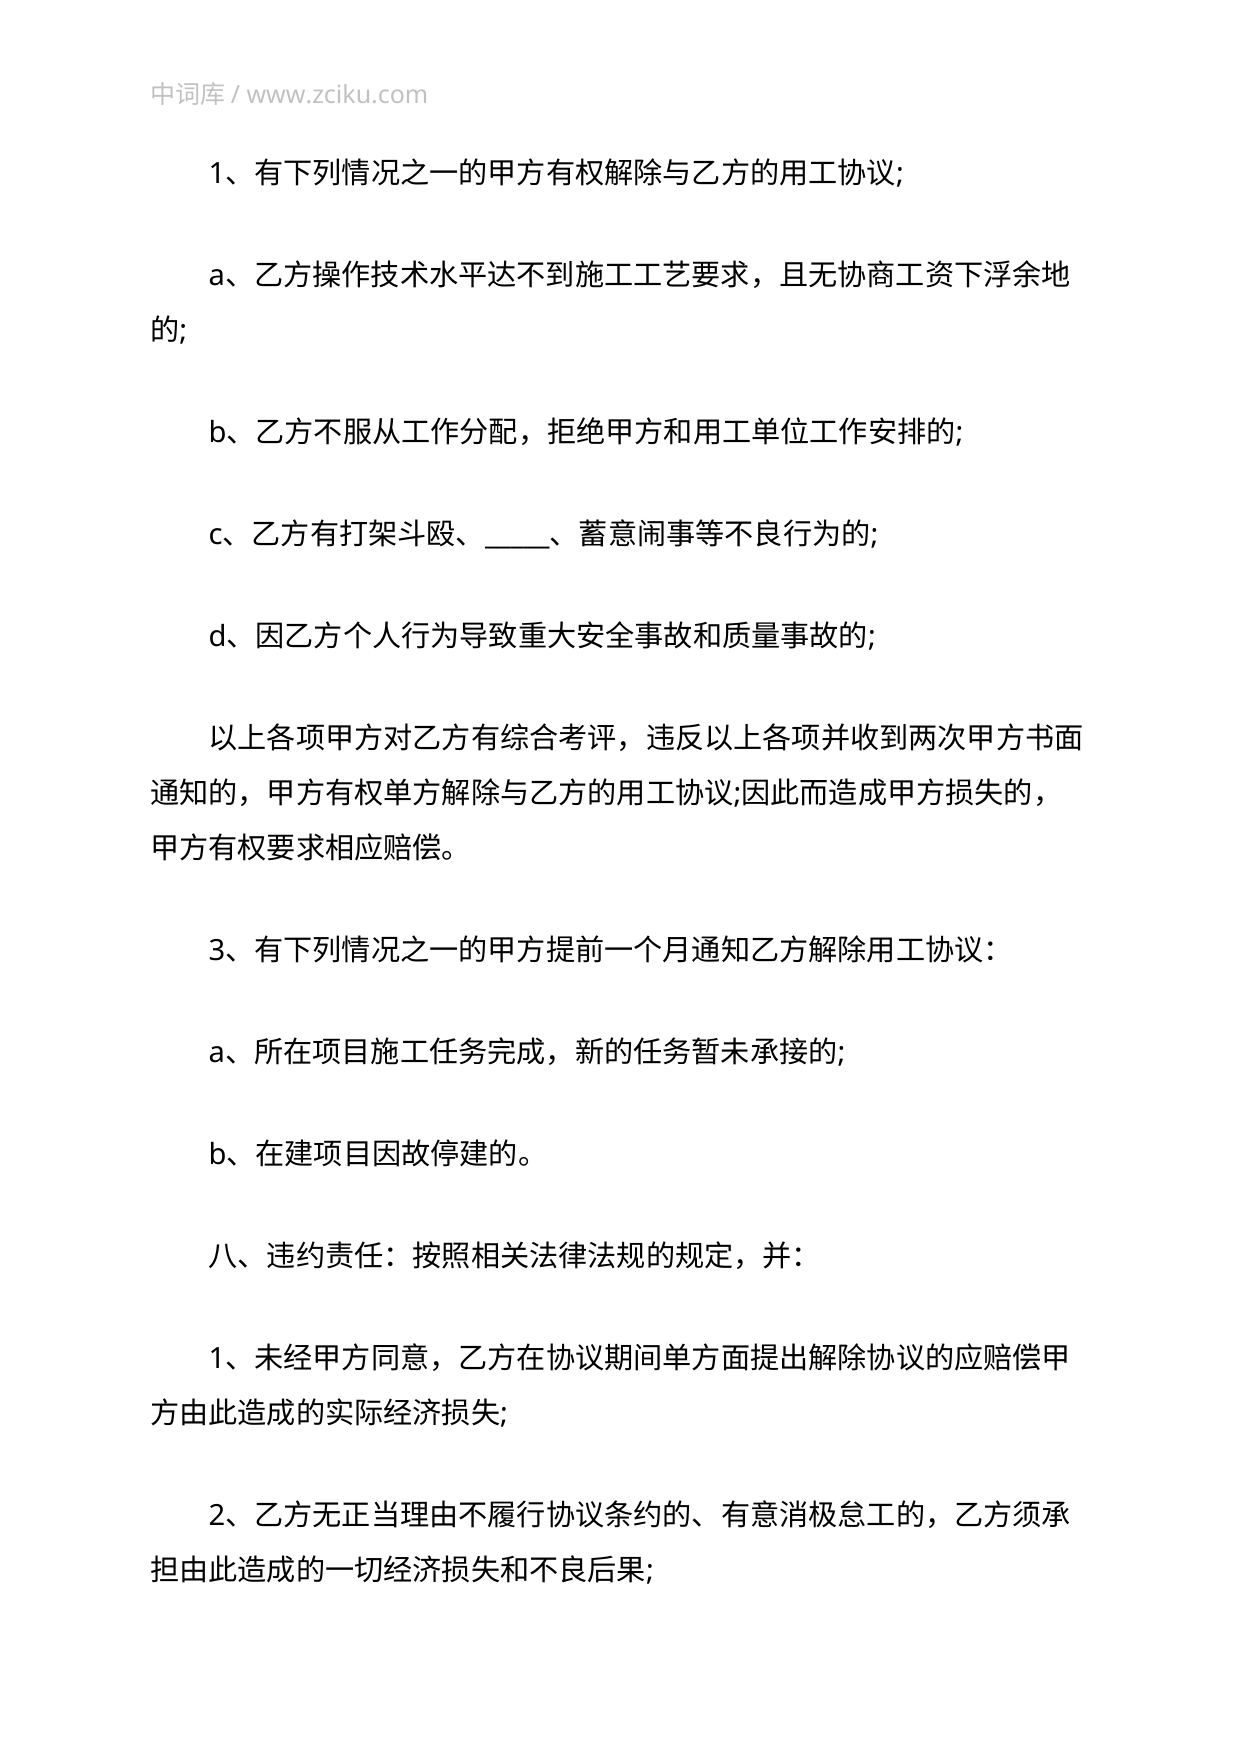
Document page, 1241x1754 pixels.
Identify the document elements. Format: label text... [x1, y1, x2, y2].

text 以上各项甲方对乙方有综合考评，违反以上各项并收到两次甲方书面通知的，甲方有权单方解除与乙方的用工协议;因此而造成甲方损失的，甲方有权要求相应赔偿。 [150, 715, 1090, 867]
text c、乙方有打架斗殴、_____、蓄意闹事等不良行为的; [150, 511, 1090, 553]
text b、乙方不服从工作分配，拒绝甲方和用工单位工作安排的; [150, 409, 1090, 451]
text b、在建项目因故停建的。 [150, 1131, 1090, 1173]
text 2、乙方无正当理由不履行协议条约的、有意消极怠工的，乙方须承担由此造成的一切经济损失和不良后果; [150, 1491, 1090, 1589]
text a、乙方操作技术水平达不到施工工艺要求，且无协商工资下浮余地的; [150, 252, 1090, 349]
text d、因乙方个人行为导致重大安全事故和质量事故的; [150, 613, 1090, 655]
text 3、有下列情况之一的甲方提前一个月通知乙方解除用工协议： [150, 927, 1090, 969]
text a、所在项目施工任务完成，新的任务暂未承接的; [150, 1028, 1090, 1071]
text 1、有下列情况之一的甲方有权解除与乙方的用工协议; [150, 150, 1090, 192]
text 八、违约责任：按照相关法律法规的规定，并： [150, 1232, 1090, 1275]
text 1、未经甲方同意，乙方在协议期间单方面提出解除协议的应赔偿甲方由此造成的实际经济损失; [150, 1334, 1090, 1432]
